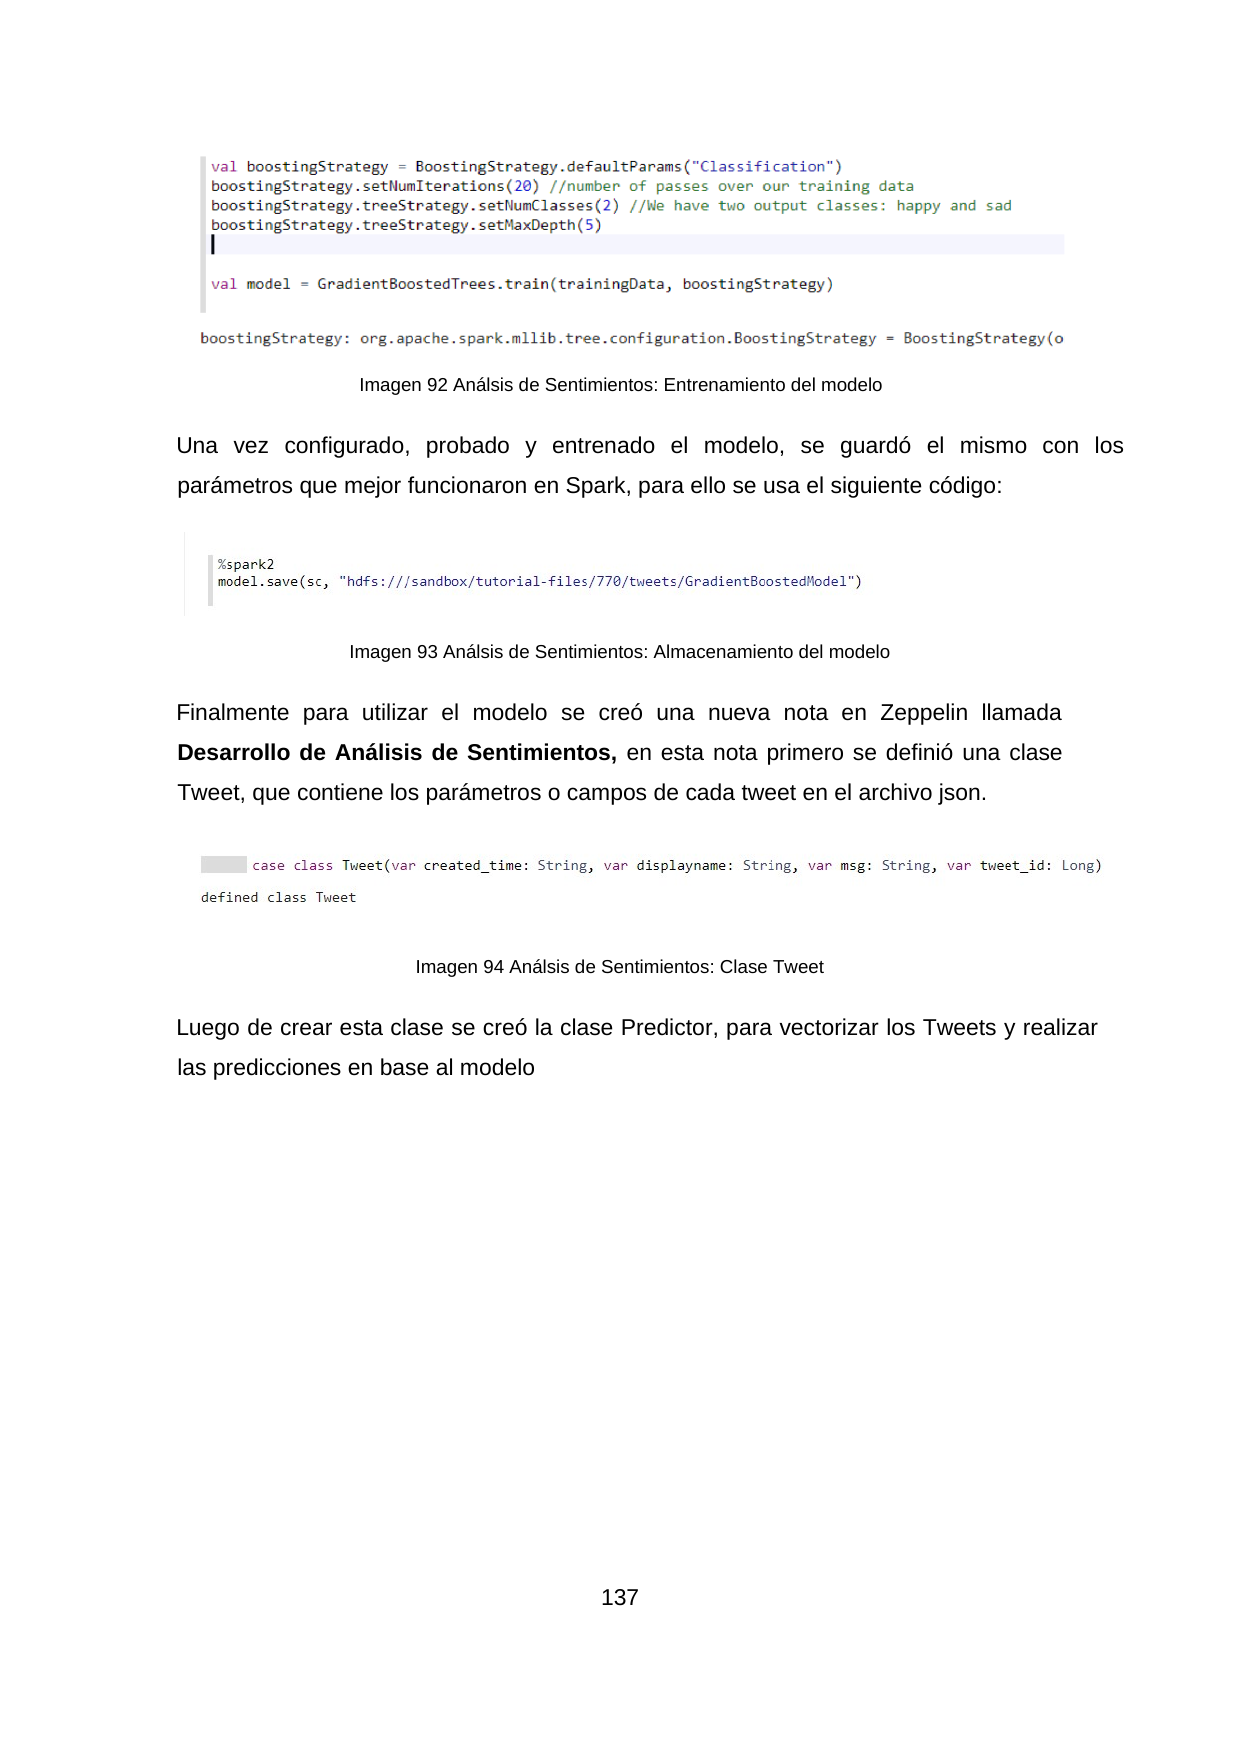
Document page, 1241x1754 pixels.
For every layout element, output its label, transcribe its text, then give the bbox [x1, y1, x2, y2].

picture [183, 838, 1125, 931]
text Imagen 94 Análsis de Sentimientos: Clase Tweet [415, 955, 1171, 977]
picture [188, 147, 1065, 349]
text Una vez configurado, probado y entrenado el modelo, se guardó el mismo con los parámetros que mejor funcionaron en Spark, para ello se usa el siguiente código: [176, 432, 1124, 498]
text Imagen 93 Análsis de Sentimientos: Almacenamiento del modelo [349, 641, 1171, 662]
text Luego de crear esta clase se creó la clase Predictor, para vectorizar los Tweets y realizar las predicciones en base al modelo [176, 1013, 1098, 1080]
text Imagen 92 Análsis de Sentimientos: Entrenamiento del modelo [359, 374, 1171, 396]
text Finalmente para utilizar el modelo se creó una nueva nota en Zeppelin llamada Desarrollo de Análisis de Sentimientos, en esta nota primero se definió una clase Tweet, que contiene los parámetros o campos de cada tweet en el archivo json. [176, 699, 1063, 805]
picture [184, 532, 1211, 616]
